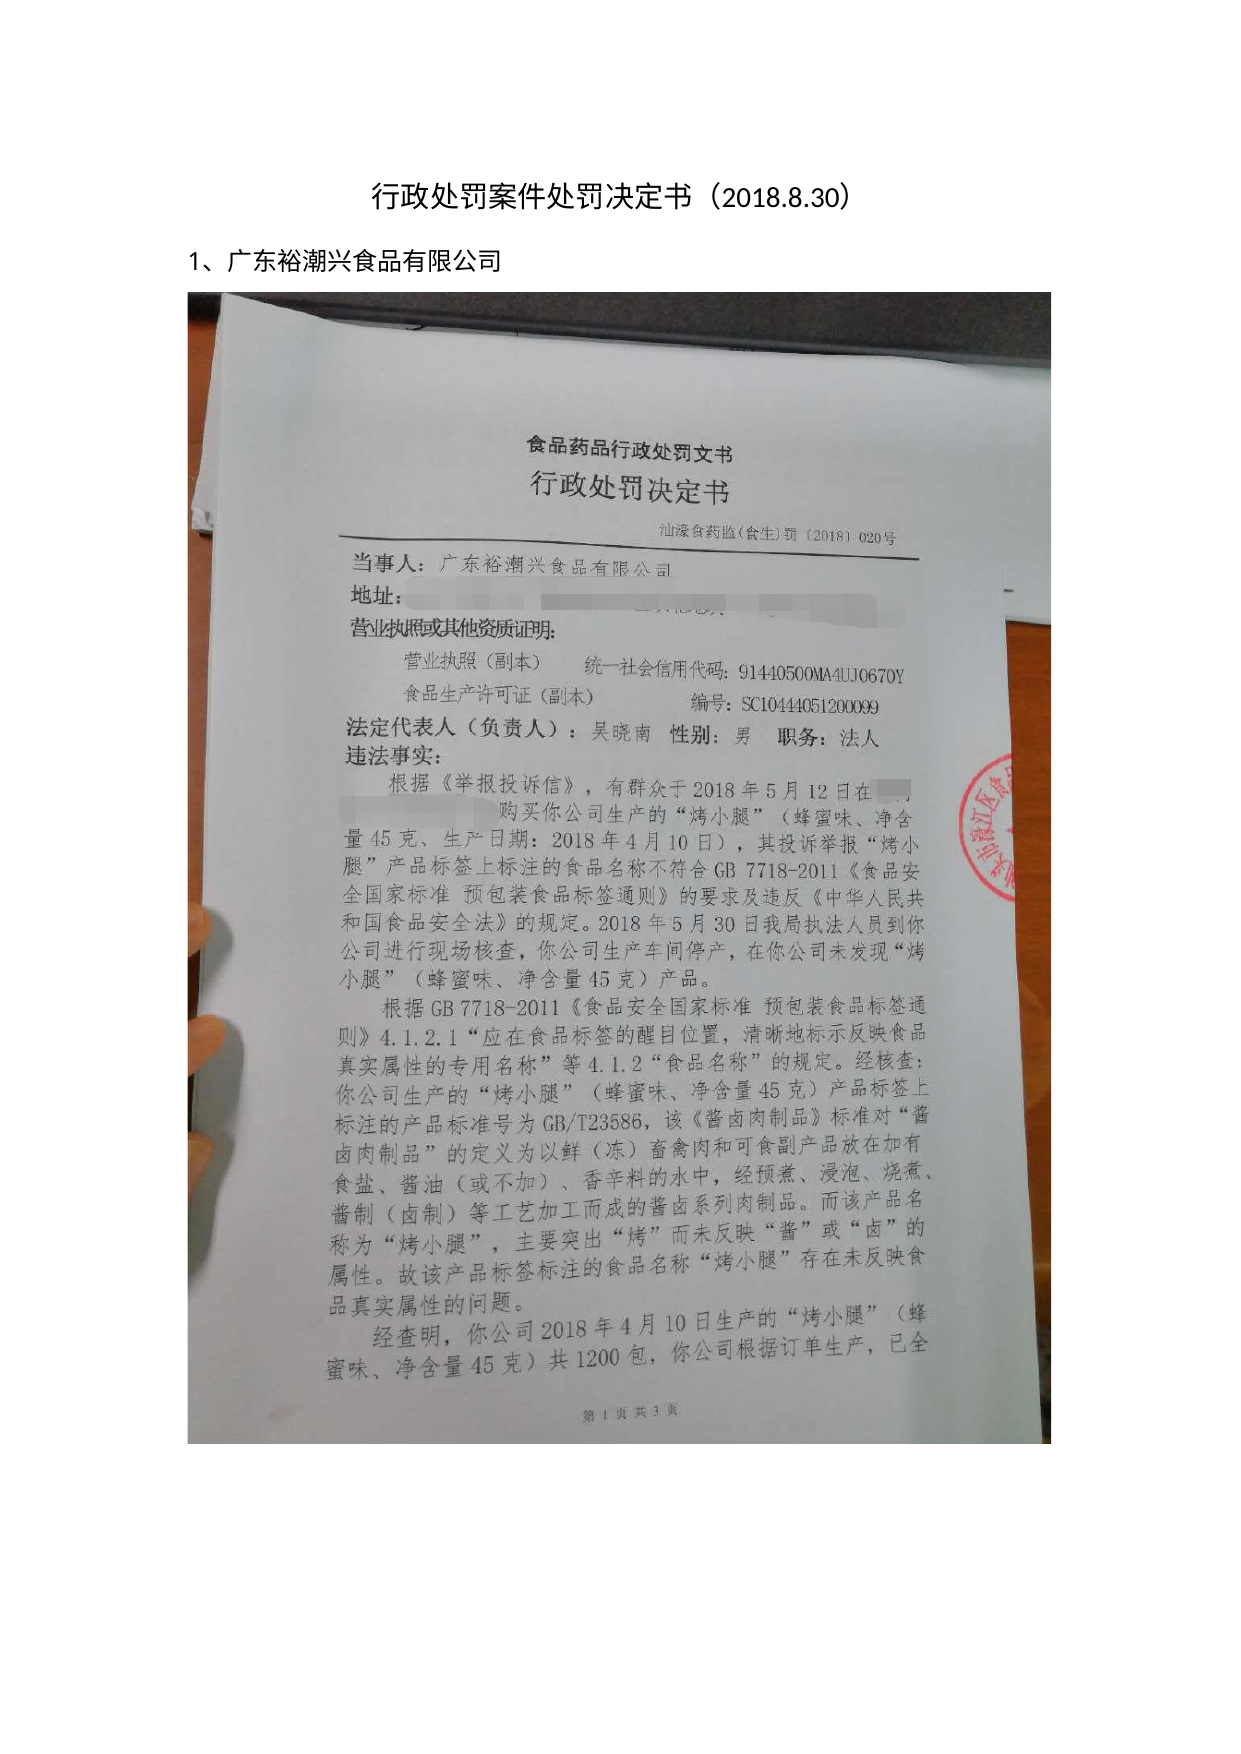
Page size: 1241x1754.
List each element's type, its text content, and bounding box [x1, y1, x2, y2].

picture [187, 292, 1052, 1445]
text 行政处罚案件处罚决定书（2018.8.30） [187, 162, 1053, 227]
list 1、广东裕潮兴食品有限公司 [187, 227, 1053, 292]
